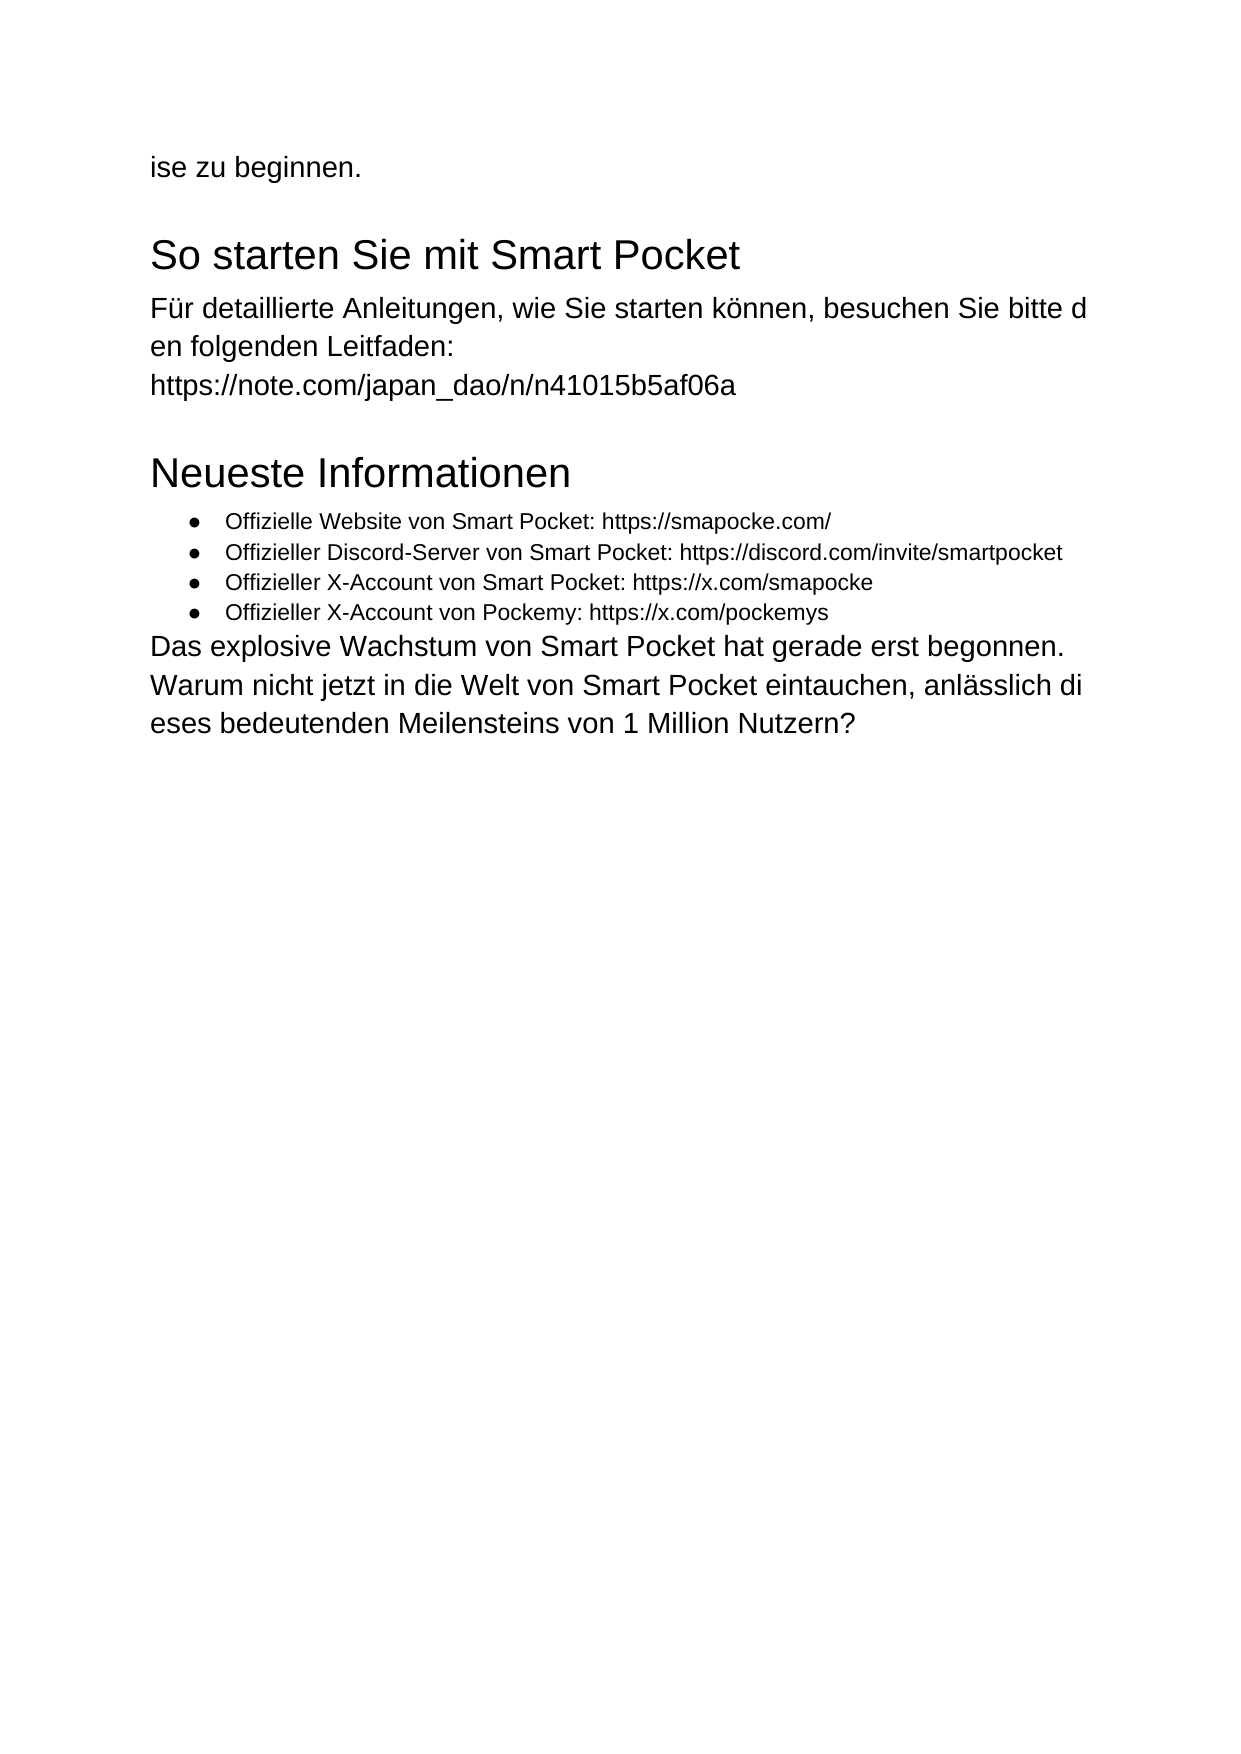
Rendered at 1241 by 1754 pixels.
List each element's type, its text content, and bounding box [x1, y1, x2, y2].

subtitle So starten Sie mit Smart Pocket [150, 230, 1090, 278]
text Das explosive Wachstum von Smart Pocket hat gerade erst begonnen. Warum nicht jetzt in die Welt von Smart Pocket eintauchen, anlässlich dieses bedeutenden Meilensteins von 1 Million Nutzern? [150, 629, 1090, 740]
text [150, 150, 1090, 183]
text Für detaillierte Anleitungen, wie Sie starten können, besuchen Sie bitte den folgenden Leitfaden: https://note.com/japan_dao/n/n41015b5af06a [150, 291, 1090, 401]
list Offizieller X-Account von Smart Pocket: https://x.com/smapocke [187, 569, 1090, 595]
list Offizielle Website von Smart Pocket: https://smapocke.com/ [187, 508, 1090, 535]
subtitle Neueste Informationen [150, 448, 1090, 496]
list Offizieller X-Account von Pockemy: https://x.com/pockemys [187, 599, 1090, 625]
list Offizieller Discord-Server von Smart Pocket: https://discord.com/invite/smartpocket [187, 538, 1090, 565]
